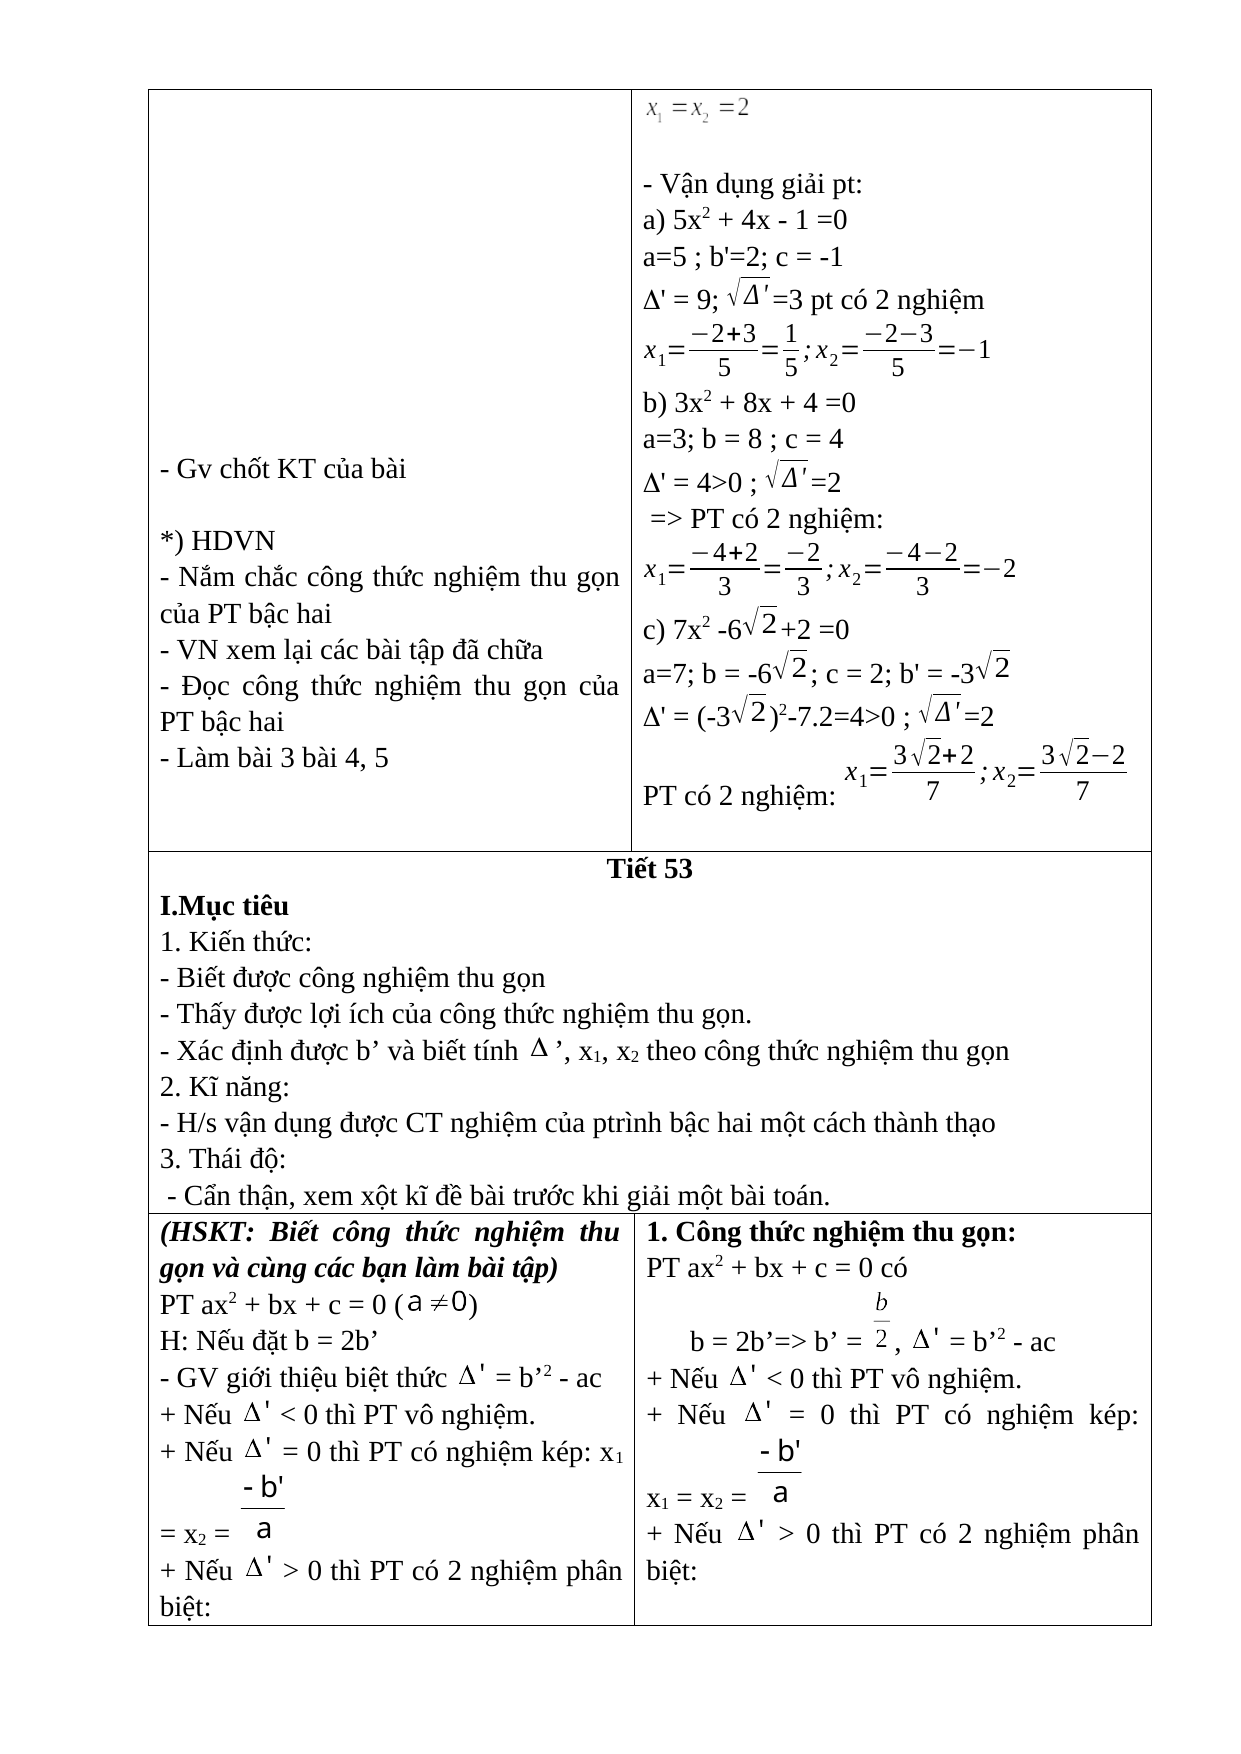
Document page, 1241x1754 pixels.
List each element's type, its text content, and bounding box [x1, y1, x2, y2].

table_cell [149, 1214, 634, 1624]
table_cell Tiết 53 I.Mục tiêu 1. Kiến thức: - Biết được công nghiệm thu gọn - Thấy được lợi ích của công thức nghiệm thu gọn. - Xác định được b’ và biết tính ’, x1, x2 theo công thức nghiệm thu gọn 2. Kĩ năng: - H/s vận dụng được CT nghiệm của ptrình bậc hai một cách thành thạo 3. Thái độ: - Cẩn thận, xem xột kĩ đề bài trước khi giải một bài toán. [149, 852, 1151, 1213]
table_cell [632, 90, 1151, 851]
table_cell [149, 90, 631, 851]
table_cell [635, 1214, 1151, 1624]
